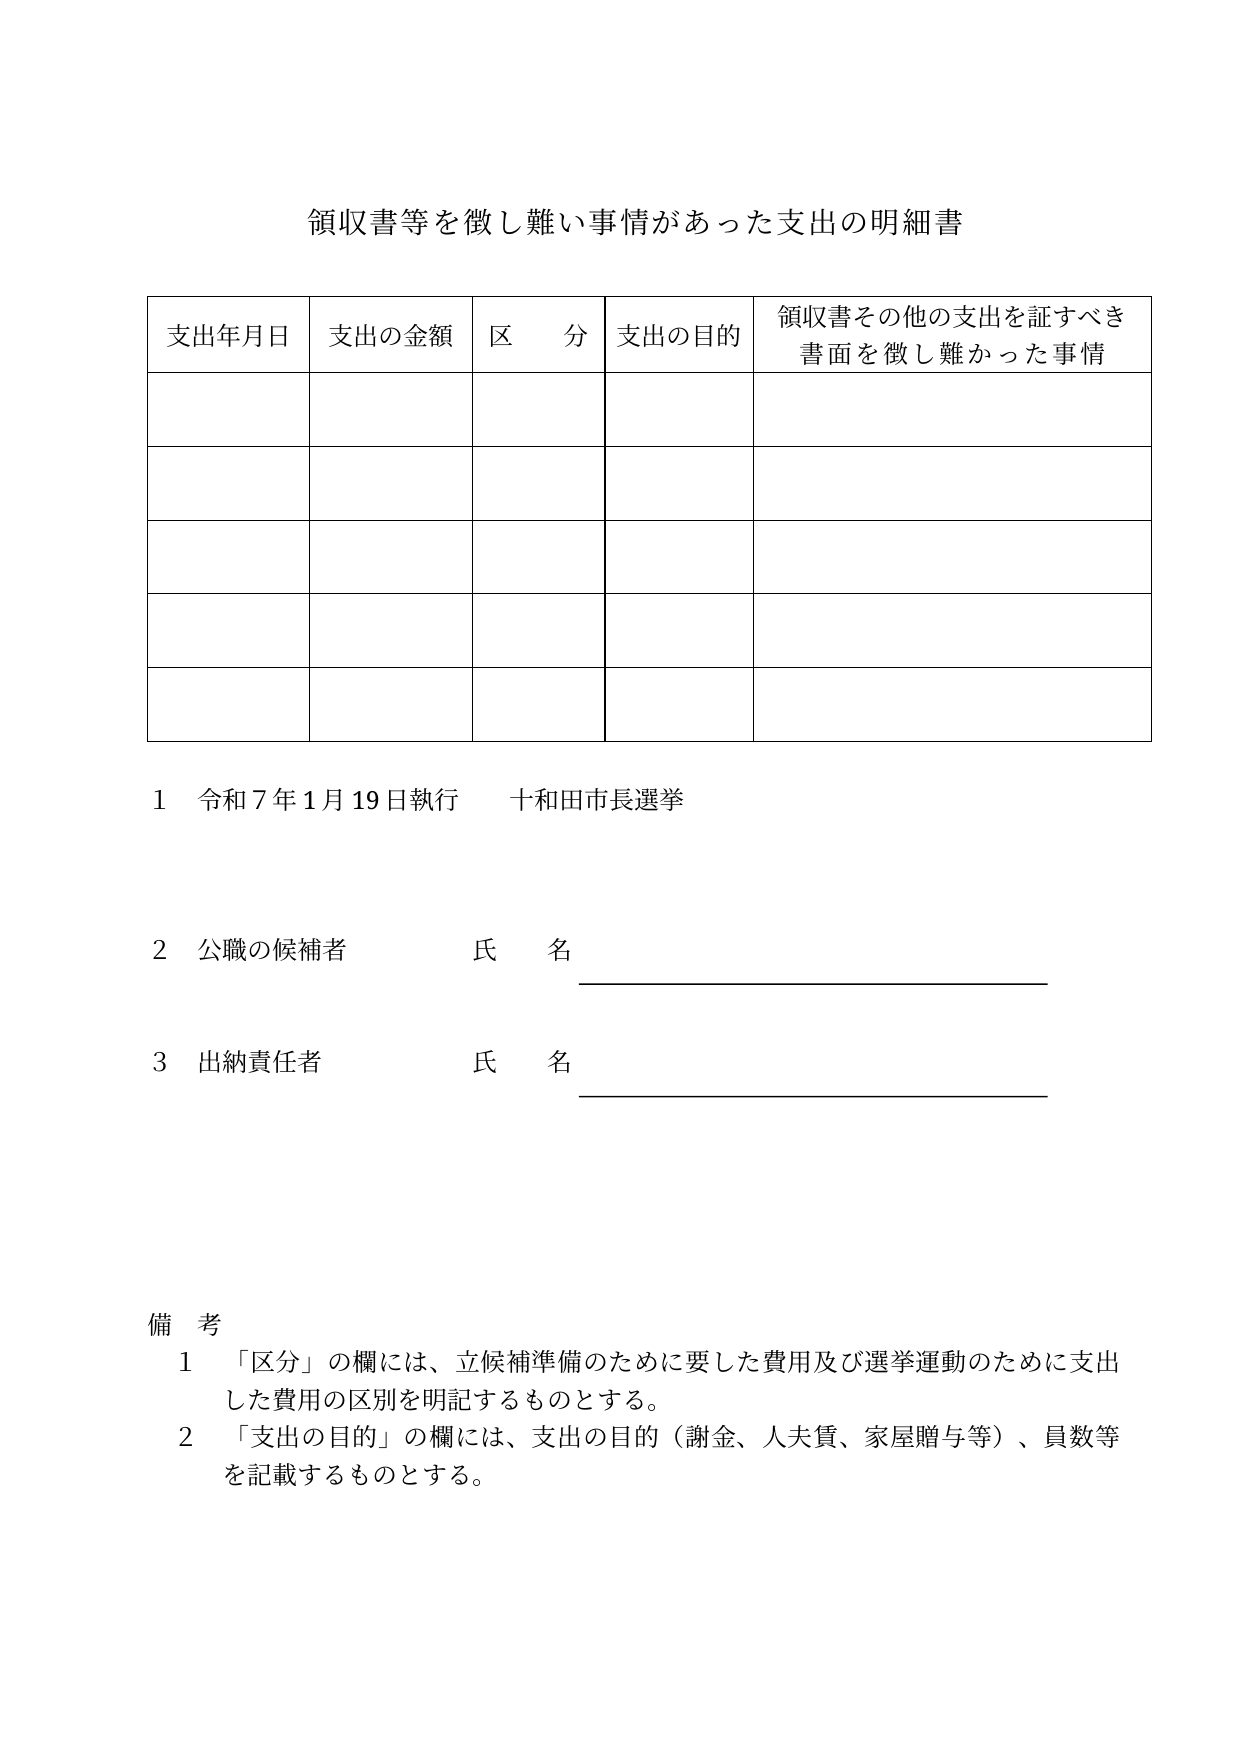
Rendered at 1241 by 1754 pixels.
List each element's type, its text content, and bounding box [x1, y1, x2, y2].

table_cell [606, 447, 753, 520]
table_cell [473, 373, 604, 446]
text １ 「区分」の欄には、立候補準備のために要した費用及び選挙運動のために支出した費用の区別を明記するものとする。 [148, 1342, 1122, 1417]
text 領収書等を徴し難い事情があった支出の明細書 [148, 183, 1122, 258]
table_cell [606, 668, 753, 741]
table_cell [148, 373, 309, 446]
table_cell [754, 594, 1151, 667]
table_cell [310, 521, 472, 593]
text ３ 出納責任者 氏 名 [148, 1042, 1122, 1079]
table_cell [310, 447, 472, 520]
table_cell [473, 521, 604, 593]
table_cell [310, 594, 472, 667]
table_header 支出の目的 [606, 297, 753, 372]
table_cell [473, 594, 604, 667]
text ２ 「支出の目的」の欄には、支出の目的（謝金、人夫賃、家屋贈与等）、員数等を記載するものとする。 [148, 1417, 1122, 1492]
table_header 区 分 [473, 297, 604, 372]
table_cell [310, 668, 472, 741]
table_cell [754, 521, 1151, 593]
table_cell [148, 521, 309, 593]
table_header 支出年月日 [148, 297, 309, 372]
table_cell [148, 594, 309, 667]
table_cell [606, 521, 753, 593]
text 備 考 [148, 1304, 1122, 1342]
text １ 令和７年1月19日執行 十和田市長選挙 [148, 779, 1122, 817]
table_cell [473, 668, 604, 741]
table_cell [148, 668, 309, 741]
table_cell [473, 447, 604, 520]
text ２ 公職の候補者 氏 名 [148, 929, 1122, 967]
table_cell [310, 373, 472, 446]
table_cell [606, 373, 753, 446]
table_cell [754, 668, 1151, 741]
table_header 支出の金額 [310, 297, 472, 372]
table_cell [148, 447, 309, 520]
table_header 領収書その他の支出を証すべき 書面を徴し難かった事情 [754, 297, 1151, 372]
table_cell [754, 373, 1151, 446]
table_cell [606, 594, 753, 667]
table_cell [754, 447, 1151, 520]
